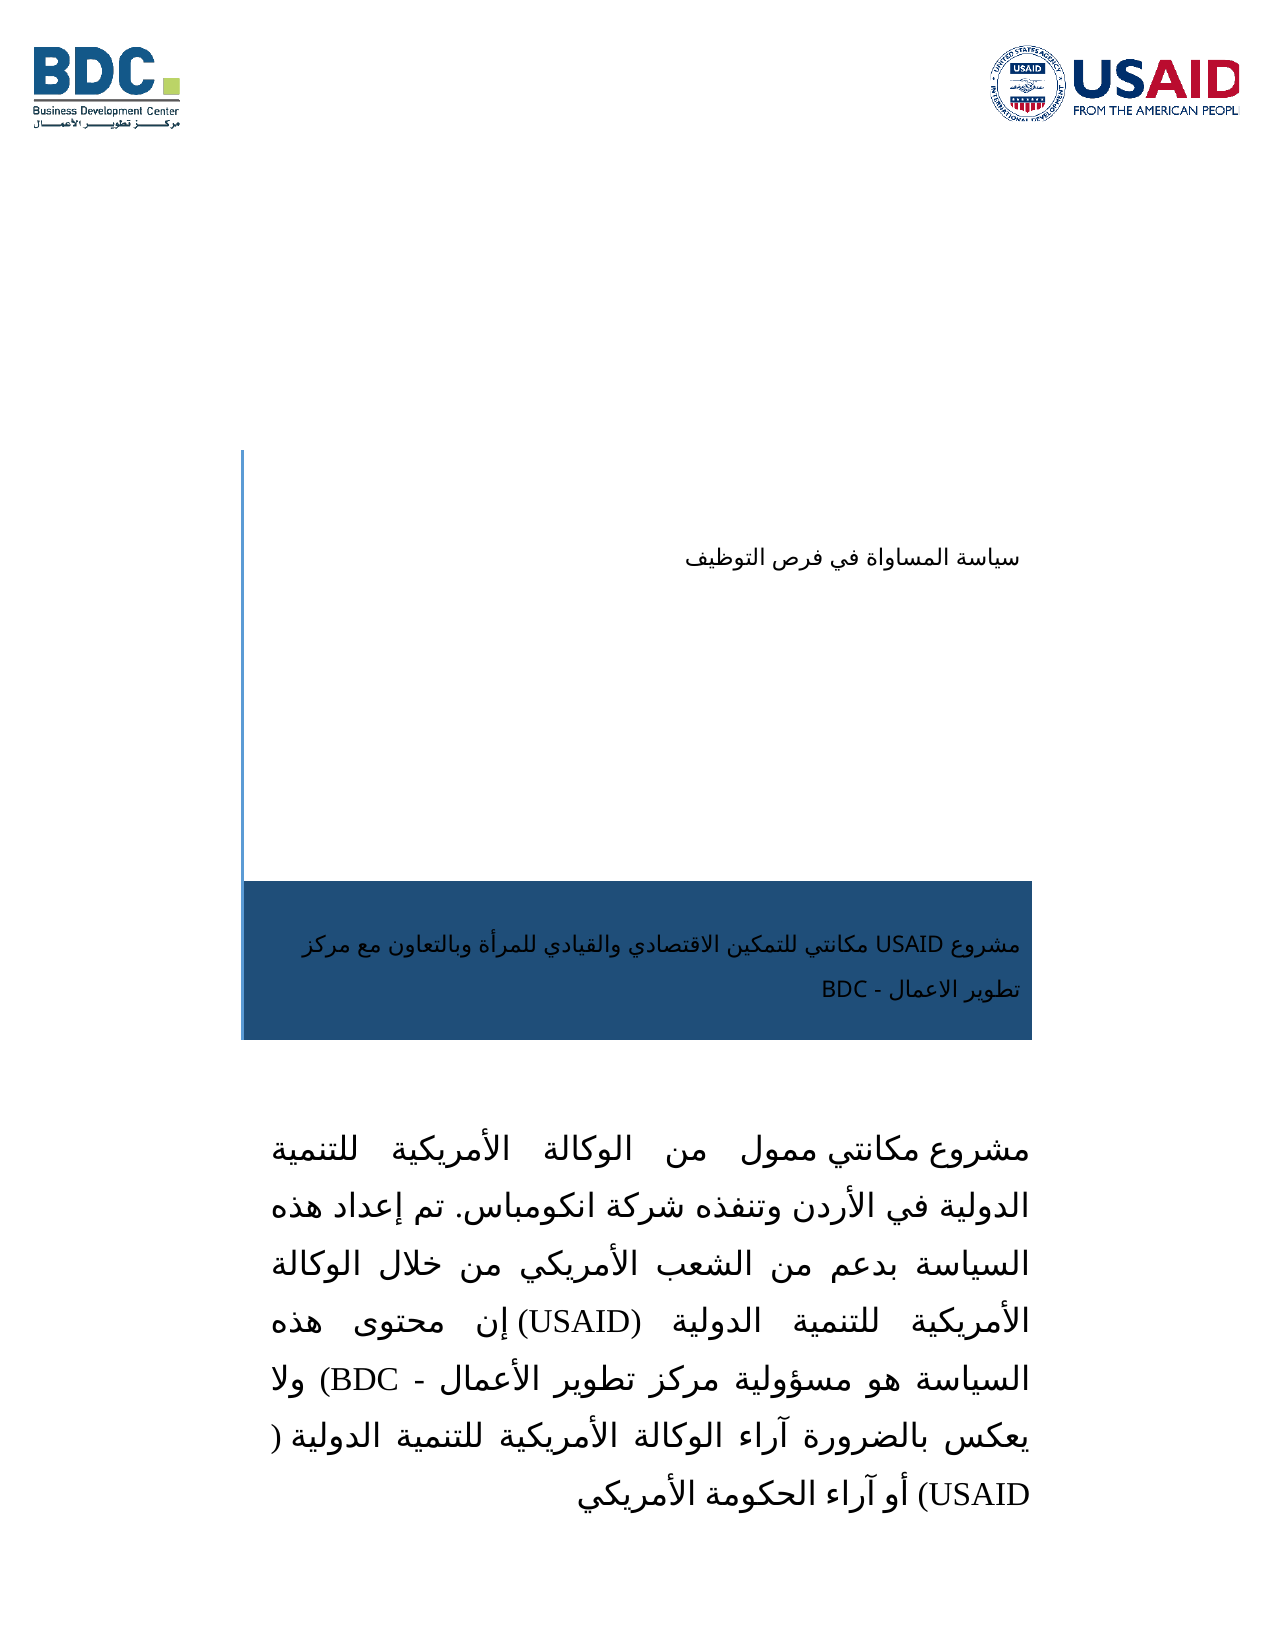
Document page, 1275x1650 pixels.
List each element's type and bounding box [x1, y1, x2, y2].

picture [989, 45, 1240, 121]
picture [26, 38, 189, 136]
